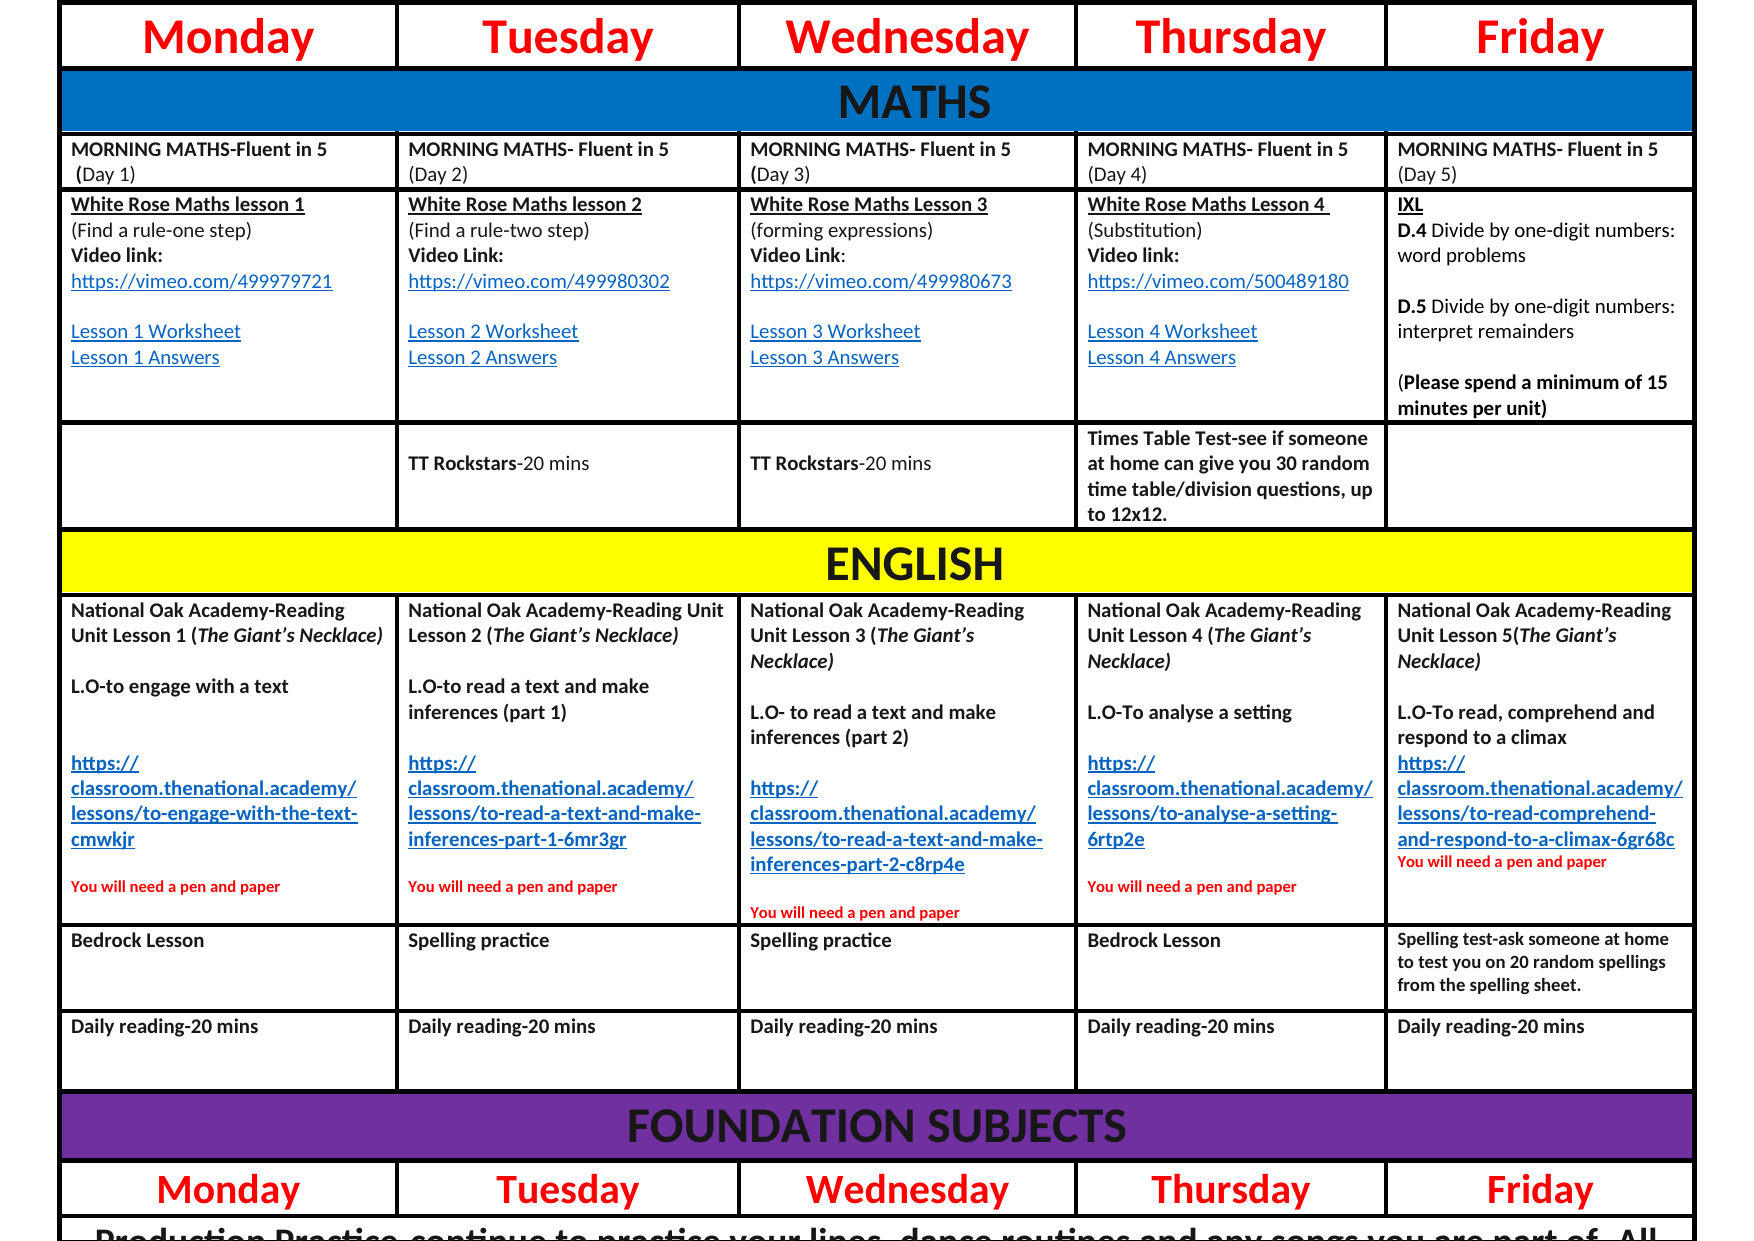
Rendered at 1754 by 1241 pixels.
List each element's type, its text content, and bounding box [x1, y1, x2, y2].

table_cell White Rose Maths lesson 2 (Find a rule-two step) Video Link: https://vimeo.com/499980302 Lesson 2 Worksheet Lesson 2 Answers [399, 192, 737, 420]
table_cell TT Rockstars-20 mins [399, 425, 737, 527]
table_header Friday [1388, 5, 1692, 66]
table_cell Friday [1388, 1163, 1692, 1214]
table_cell Production Practice-continue to practice your lines, dance routines and any songs you are part of. All song lyrics, song audios and presenter scripts can be found on the Homework Page. Even if we cannot film the production as planned, we will certainly still perform some songs on our last day! [62, 1218, 1692, 1240]
table_cell White Rose Maths Lesson 4 (Substitution) Video link: https://vimeo.com/500489180 Lesson 4 Worksheet Lesson 4 Answers [1078, 192, 1384, 420]
table_cell Daily reading-20 mins [741, 1013, 1074, 1089]
table_cell National Oak Academy-Reading Unit Lesson 1 (The Giant’s Necklace) L.O-to engage with a text https://classroom.thenational.academy/lessons/to-engage-with-the-text-cmwkjr You will need a pen and paper [62, 597, 395, 922]
table_header Monday [62, 5, 395, 66]
table_cell MATHS [62, 71, 1692, 131]
table_cell Daily reading-20 mins [62, 1013, 395, 1089]
table_cell White Rose Maths lesson 1 (Find a rule-one step) Video link: https://vimeo.com/499979721 Lesson 1 Worksheet Lesson 1 Answers [62, 192, 395, 420]
table_cell Daily reading-20 mins [1388, 1013, 1692, 1089]
table_header Tuesday [399, 5, 737, 66]
table_cell [62, 425, 395, 527]
table_cell Tuesday [399, 1163, 737, 1214]
table_cell IXL D.4 Divide by one-digit numbers: word problems D.5 Divide by one-digit numbers: interpret remainders (Please spend a minimum of 15 minutes per unit) [1388, 192, 1692, 420]
table_cell Spelling practice [399, 927, 737, 1008]
table_cell Spelling test-ask someone at home to test you on 20 random spellings from the spelling sheet. [1388, 927, 1692, 1008]
table_cell FOUNDATION SUBJECTS [62, 1094, 1692, 1158]
table_cell Bedrock Lesson [62, 927, 395, 1008]
table_cell MORNING MATHS- Fluent in 5 (Day 2) [399, 136, 737, 187]
table_cell ENGLISH [62, 532, 1692, 592]
table_cell National Oak Academy-Reading Unit Lesson 4 (The Giant’s Necklace) L.O-To analyse a setting https://classroom.thenational.academy/lessons/to-analyse-a-setting-6rtp2e You will need a pen and paper [1078, 597, 1384, 922]
table_header Wednesday [741, 5, 1074, 66]
table_cell Monday [62, 1163, 395, 1214]
table_cell Bedrock Lesson [1078, 927, 1384, 1008]
table_cell [1388, 425, 1692, 527]
table_cell National Oak Academy-Reading Unit Lesson 3 (The Giant’s Necklace) L.O- to read a text and make inferences (part 2) https://classroom.thenational.academy/lessons/to-read-a-text-and-make-inferences-part-2-c8rp4e You will need a pen and paper [741, 597, 1074, 922]
table_cell TT Rockstars-20 mins [741, 425, 1074, 527]
table_cell National Oak Academy-Reading Unit Lesson 2 (The Giant’s Necklace) L.O-to read a text and make inferences (part 1) https://classroom.thenational.academy/lessons/to-read-a-text-and-make-inferences-part-1-6mr3gr You will need a pen and paper [399, 597, 737, 922]
table_cell Times Table Test-see if someone at home can give you 30 random time table/division questions, up to 12x12. [1078, 425, 1384, 527]
table_cell Wednesday [741, 1163, 1074, 1214]
table_cell MORNING MATHS-Fluent in 5 (Day 1) [62, 136, 395, 187]
table_cell Spelling practice [741, 927, 1074, 1008]
table_cell Daily reading-20 mins [1078, 1013, 1384, 1089]
table_cell MORNING MATHS- Fluent in 5 (Day 3) [741, 136, 1074, 187]
table_cell MORNING MATHS- Fluent in 5 (Day 5) [1388, 136, 1692, 187]
table_cell MORNING MATHS- Fluent in 5 (Day 4) [1078, 136, 1384, 187]
table_cell White Rose Maths Lesson 3 (forming expressions) Video Link: https://vimeo.com/499980673 Lesson 3 Worksheet Lesson 3 Answers [741, 192, 1074, 420]
table_header Thursday [1078, 5, 1384, 66]
table_cell Thursday [1078, 1163, 1384, 1214]
table_cell National Oak Academy-Reading Unit Lesson 5(The Giant’s Necklace) L.O-To read, comprehend and respond to a climax https://classroom.thenational.academy/lessons/to-read-comprehend-and-respond-to-a-climax-6gr68c You will need a pen and paper [1388, 597, 1692, 922]
table_cell Daily reading-20 mins [399, 1013, 737, 1089]
